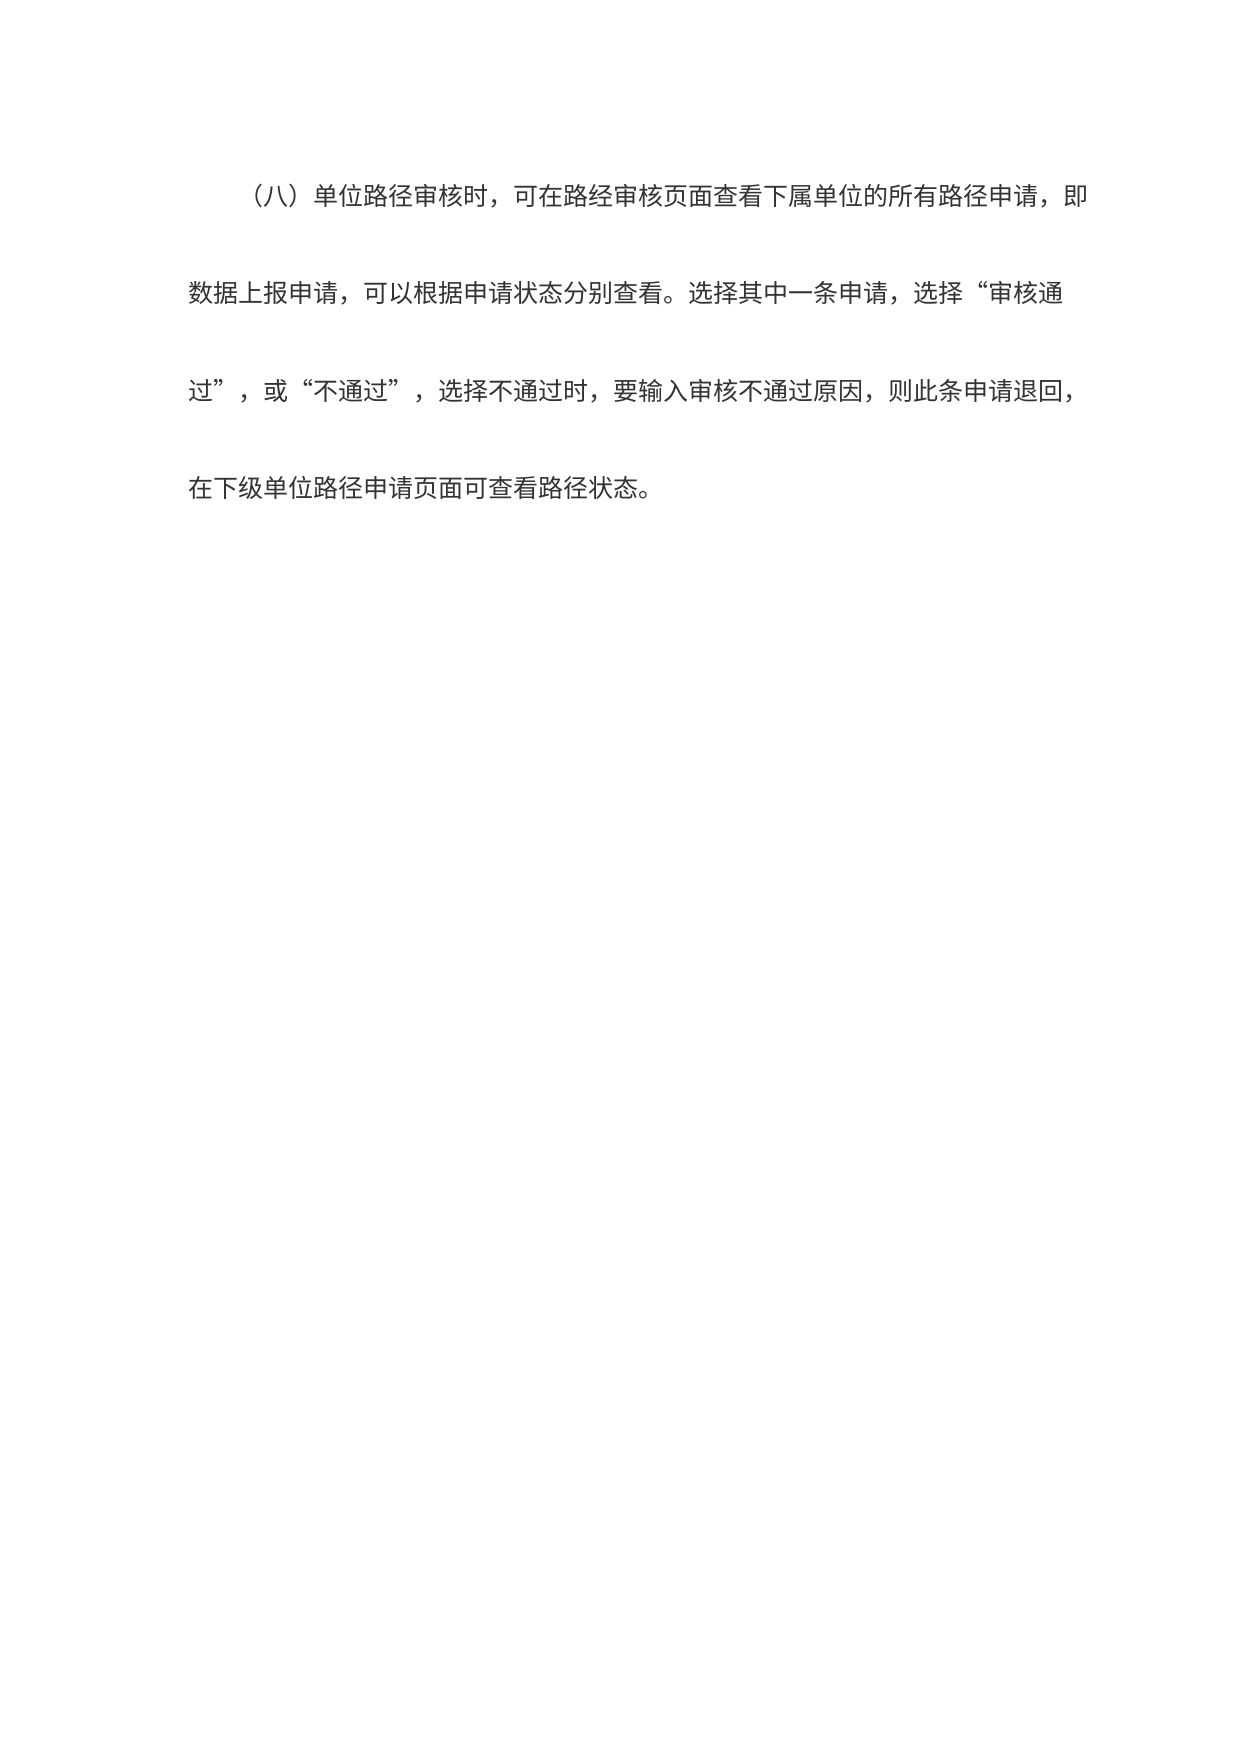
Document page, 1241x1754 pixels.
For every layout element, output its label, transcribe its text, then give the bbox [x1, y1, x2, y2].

text （八）单位路径审核时，可在路经审核页面查看下属单位的所有路径申请，即数据上报申请，可以根据申请状态分别查看。选择其中一条申请，选择“审核通过”，或“不通过”，选择不通过时，要输入审核不通过原因，则此条申请退回，在下级单位路径申请页面可查看路径状态。 [188, 162, 1092, 519]
